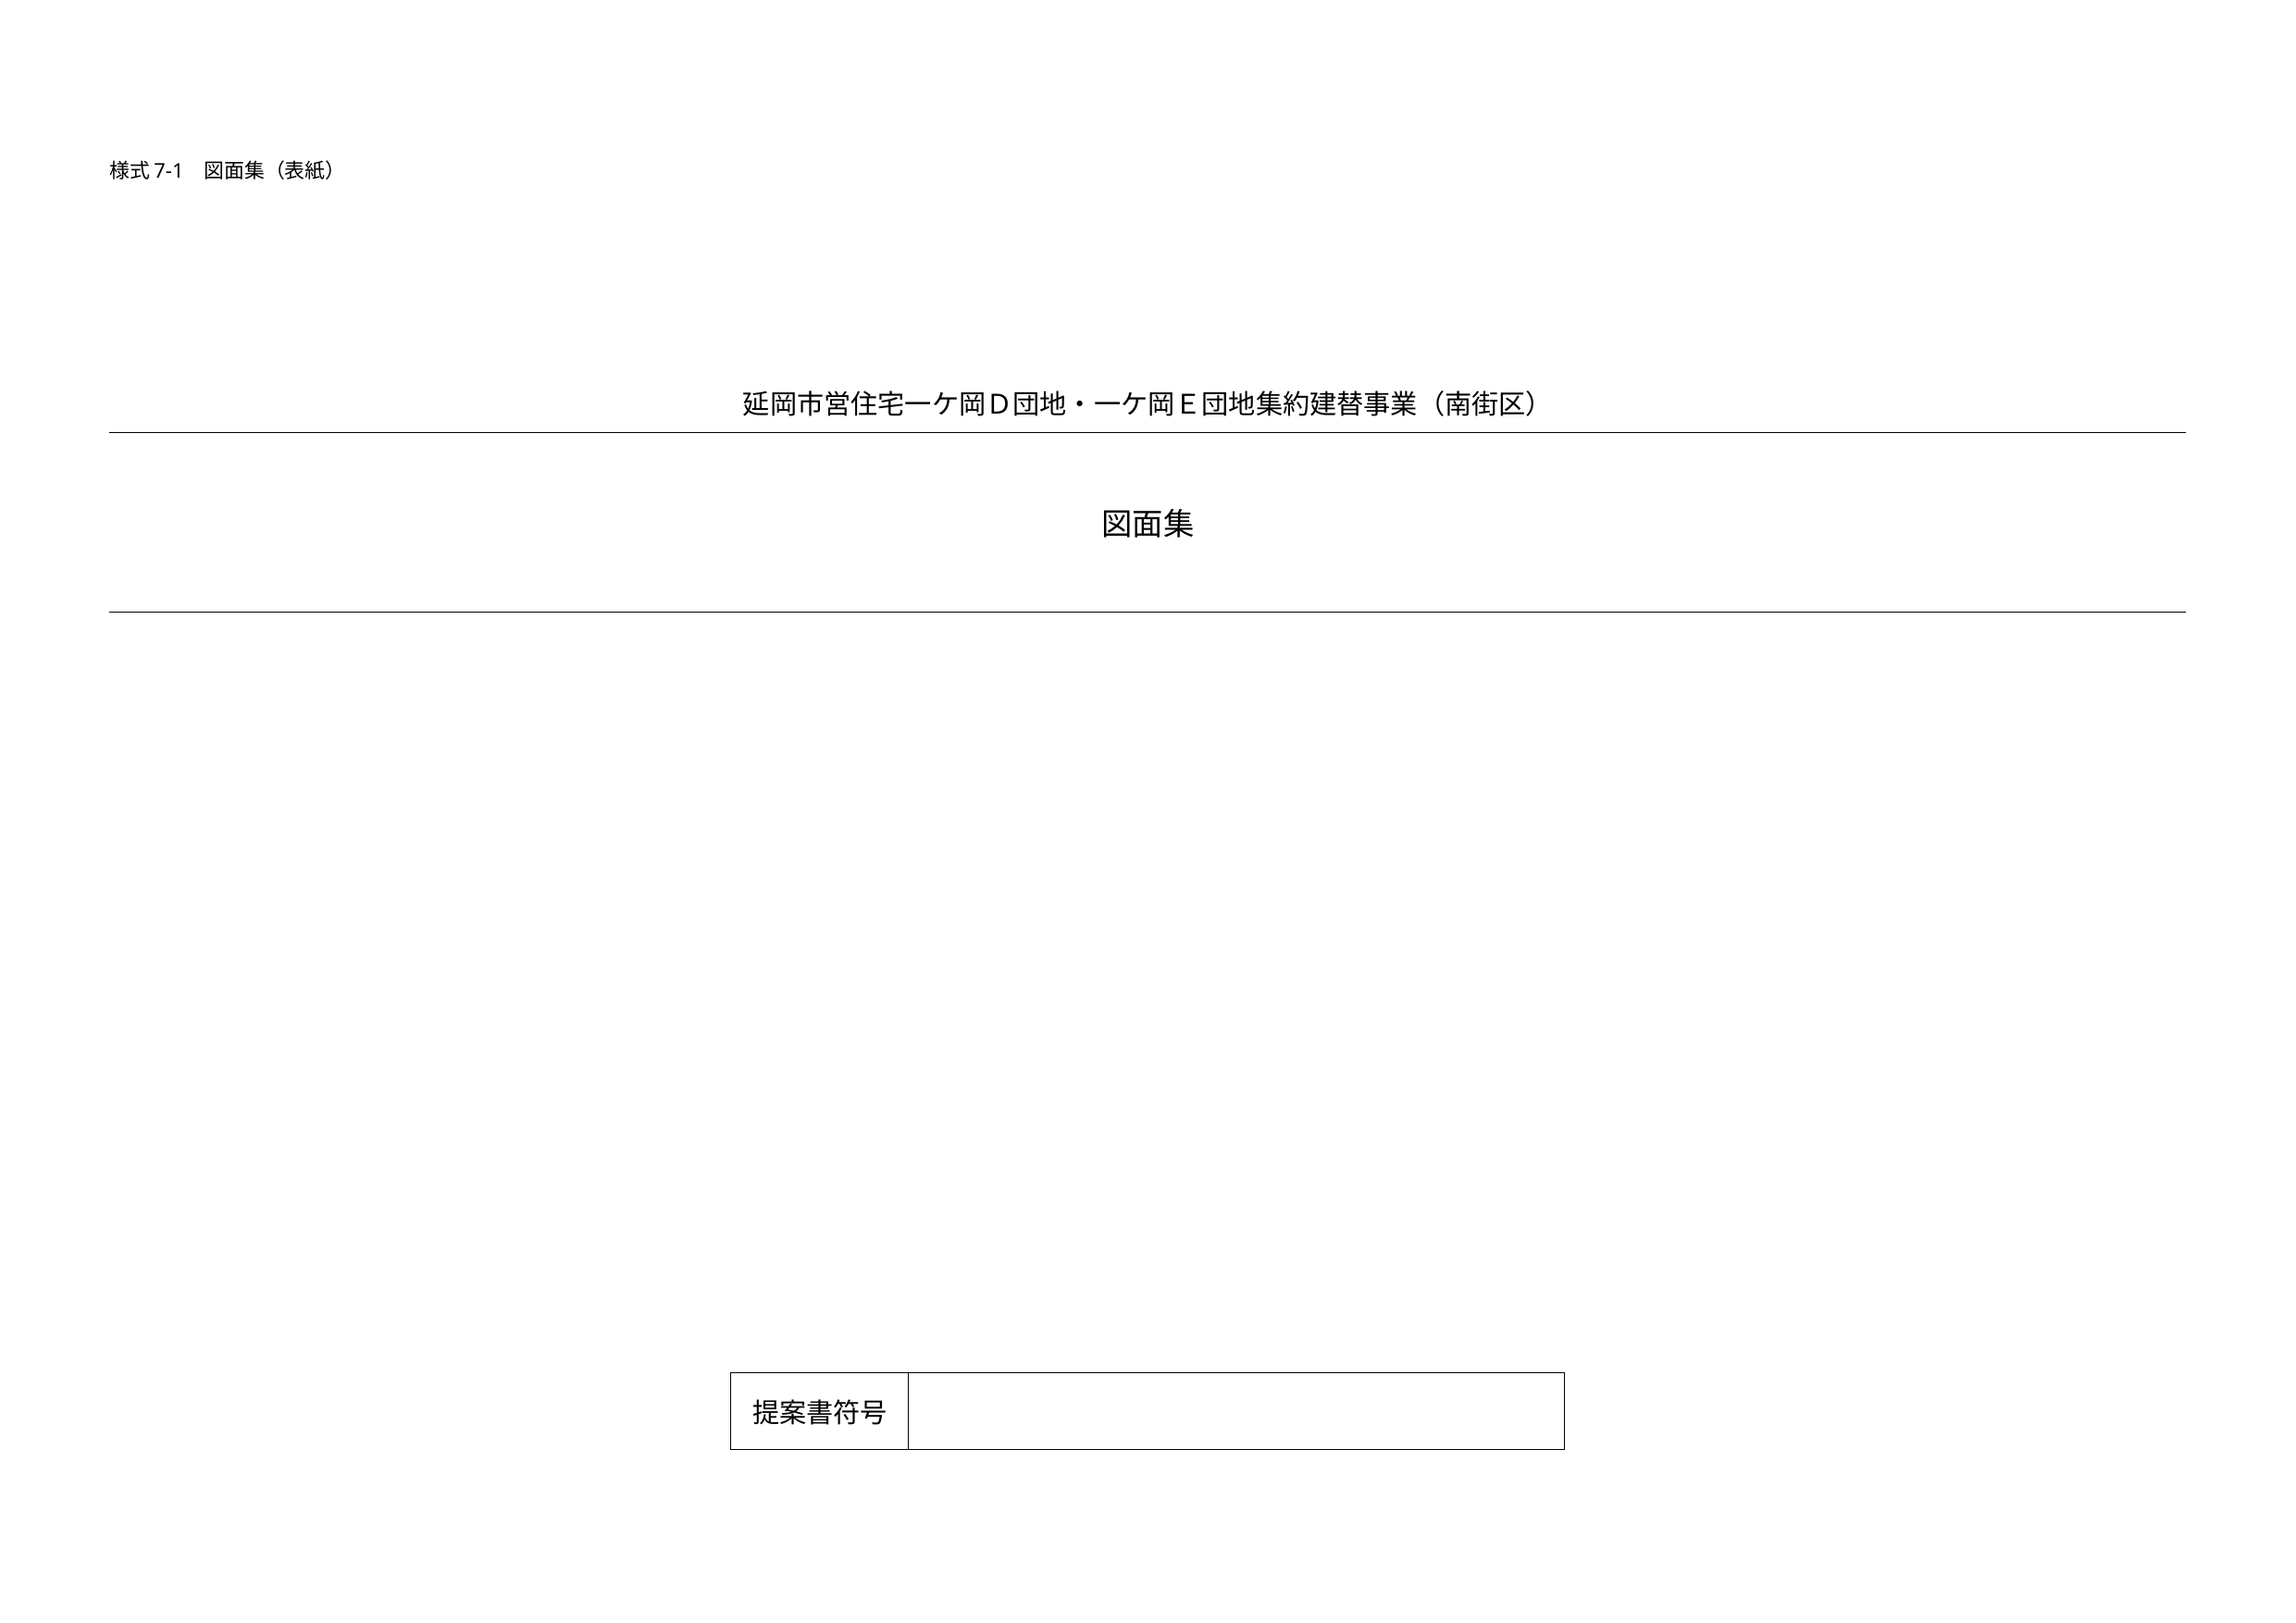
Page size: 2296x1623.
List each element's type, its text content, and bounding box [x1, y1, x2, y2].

text 図面集 [109, 493, 2186, 551]
table_header [909, 1373, 1564, 1449]
table_header 提案書符号 [731, 1373, 908, 1449]
subtitle 様式7-1 図面集（表紙） [109, 140, 2186, 198]
text 延岡市営住宅一ケ岡Ｄ団地・一ケ岡Ｅ団地集約建替事業（南街区） [109, 373, 2186, 432]
